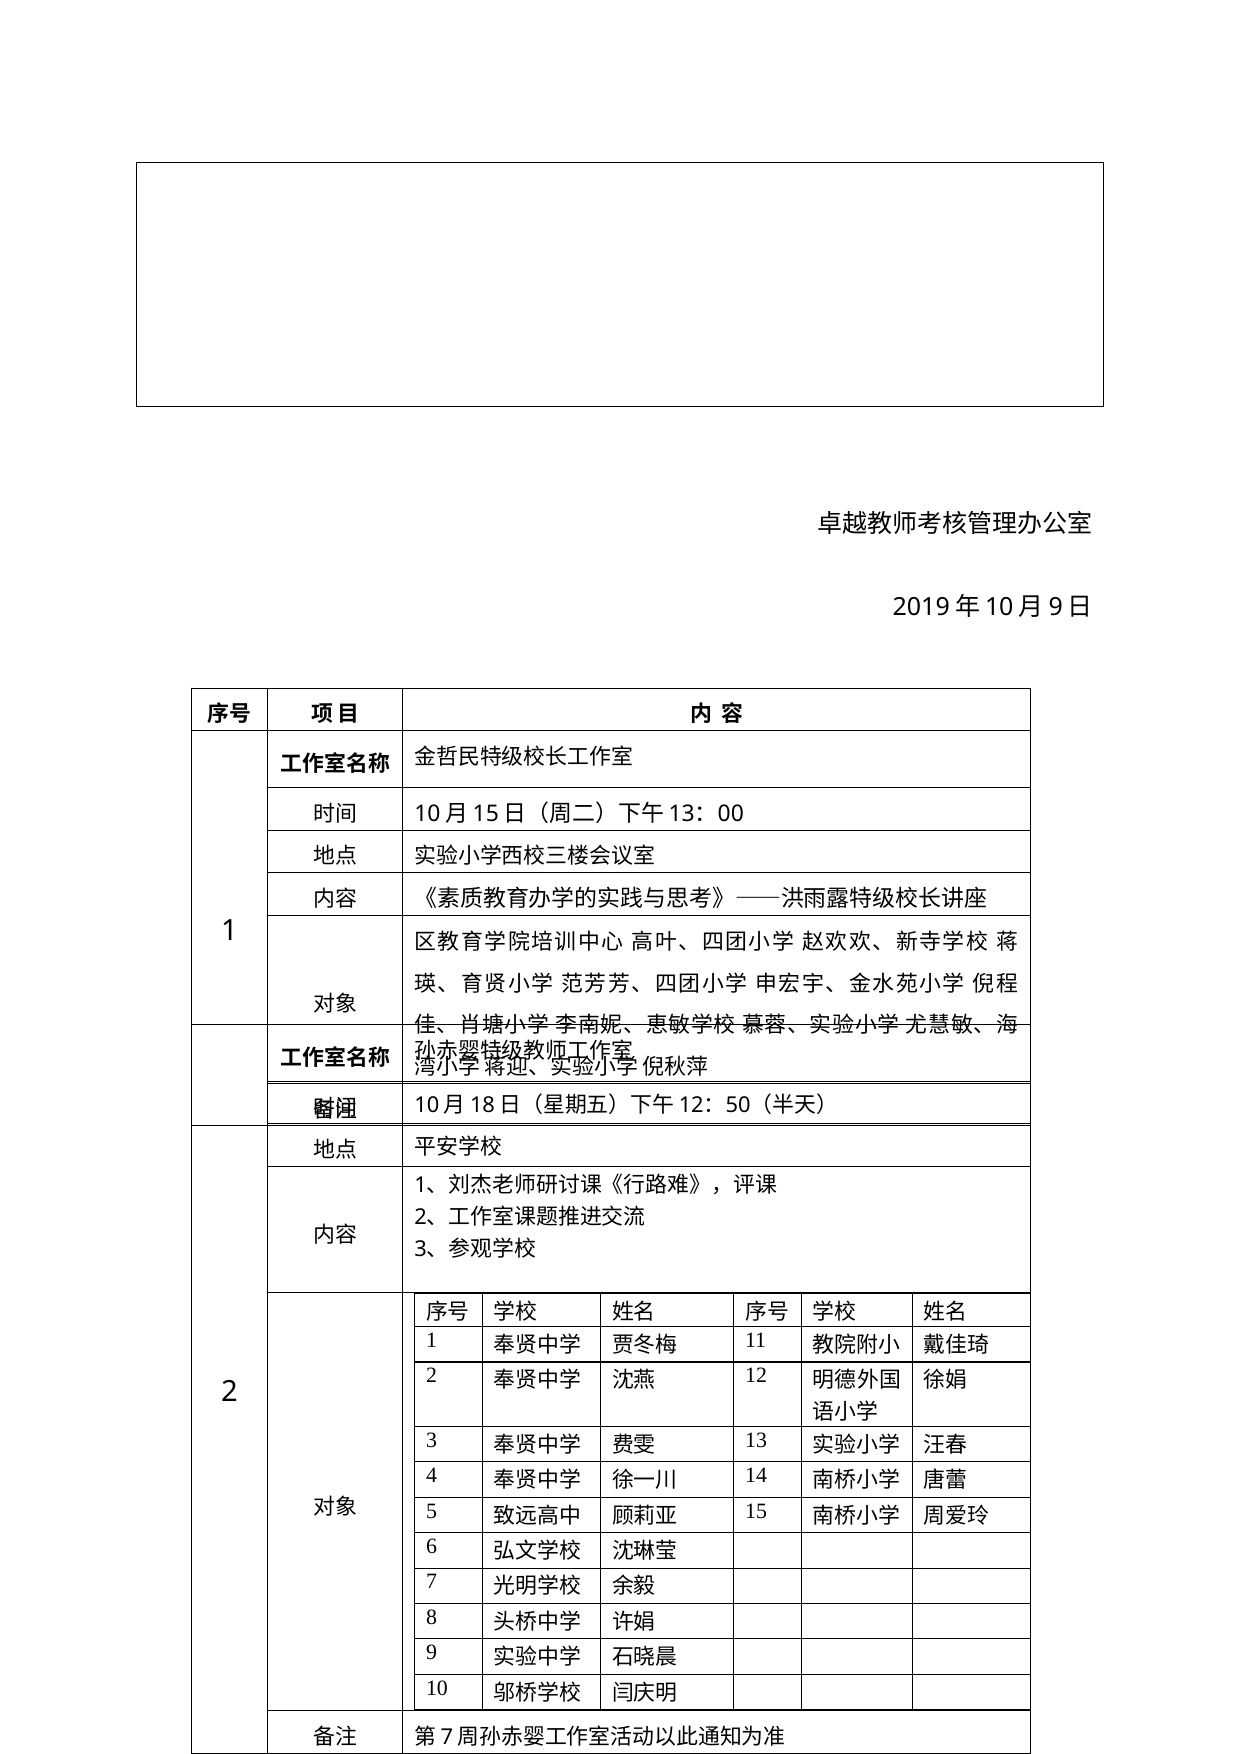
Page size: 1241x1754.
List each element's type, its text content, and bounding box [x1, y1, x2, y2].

table_cell 时间 [268, 788, 402, 829]
table_cell [734, 1569, 801, 1603]
table_cell [734, 1363, 801, 1426]
table_cell 内容 [268, 1167, 402, 1292]
table_cell [913, 1569, 1030, 1603]
table_cell 金哲民特级校长工作室 [403, 731, 1030, 787]
table_cell 内容 [268, 873, 402, 915]
table_cell [415, 1498, 482, 1532]
table_cell 10月15日（周二）下午13：00 [403, 788, 1030, 829]
table_cell [483, 1498, 600, 1532]
table_cell [601, 1363, 733, 1426]
table_cell [483, 1327, 600, 1361]
table_cell [734, 1294, 801, 1326]
table_cell [913, 1427, 1030, 1461]
table_cell [415, 1604, 482, 1638]
table_cell [802, 1639, 912, 1674]
table_cell [734, 1533, 801, 1568]
table_cell [137, 163, 1103, 406]
table_cell [483, 1675, 600, 1709]
table_cell [415, 1363, 482, 1426]
table_cell [913, 1604, 1030, 1638]
table_cell 时间 [268, 1082, 402, 1123]
table_cell [415, 1462, 482, 1497]
table_header 项 目 [268, 689, 402, 730]
table_cell [601, 1294, 733, 1326]
table_cell [802, 1498, 912, 1532]
table_cell 区教育学院培训中心 高叶、四团小学 赵欢欢、新寺学校 蒋瑛、育贤小学 范芳芳、四团小学 申宏宇、金水苑小学 倪程佳、肖塘小学 李南妮、恵敏学校 慕蓉、实验小学 尤慧敏、海湾小学 蒋迎、实验小学 倪秋萍 [403, 916, 1030, 1024]
table_cell [734, 1675, 801, 1709]
table_cell 对象 [268, 1293, 402, 1710]
table_cell 工作室名称 [268, 731, 402, 787]
table_cell [913, 1363, 1030, 1426]
table_header 工作室名称 [268, 1025, 402, 1081]
text 卓越教师考核管理办公室 [148, 489, 1092, 554]
table_cell [601, 1675, 733, 1709]
table_cell [403, 1293, 414, 1710]
table_cell [483, 1462, 600, 1497]
table_cell 地点 [268, 1124, 402, 1166]
table_cell [734, 1639, 801, 1674]
table_cell [734, 1604, 801, 1638]
table_cell [802, 1462, 912, 1497]
table_cell [802, 1604, 912, 1638]
table_cell [601, 1569, 733, 1603]
table_cell 第7周孙赤婴工作室活动以此通知为准 [403, 1711, 1030, 1753]
table_cell 实验小学西校三楼会议室 [403, 831, 1030, 872]
table_cell [415, 1569, 482, 1603]
table_cell [913, 1462, 1030, 1497]
table_cell [415, 1294, 482, 1326]
table_cell 地点 [268, 831, 402, 872]
table_header 内 容 [403, 689, 1030, 730]
table_header 序号 [192, 689, 267, 730]
table_header 2 [192, 1025, 267, 1753]
table_cell 平安学校 [403, 1124, 1030, 1166]
table_cell [483, 1604, 600, 1638]
table_cell [415, 1533, 482, 1568]
table_cell 备注 [268, 1711, 402, 1753]
table_cell [601, 1639, 733, 1674]
table_cell [734, 1327, 801, 1361]
table_cell [601, 1462, 733, 1497]
table_cell [601, 1604, 733, 1638]
table_cell [913, 1639, 1030, 1674]
table_cell [415, 1639, 482, 1674]
table_cell [601, 1533, 733, 1568]
table_cell [802, 1363, 912, 1426]
table_cell [415, 1675, 482, 1709]
table_cell [483, 1639, 600, 1674]
table_cell [913, 1533, 1030, 1568]
table_cell [483, 1294, 600, 1326]
table_cell 10月18日（星期五）下午12：50（半天） [403, 1082, 1030, 1123]
table_cell [913, 1498, 1030, 1532]
table_cell [483, 1533, 600, 1568]
table_cell 对象 [268, 916, 402, 1024]
table_cell [734, 1462, 801, 1497]
text 2019年10月9日 [148, 572, 1092, 637]
table_cell 1、刘杰老师研讨课《行路难》，评课 2、工作室课题推进交流 3、参观学校 [403, 1167, 1030, 1292]
table_cell 1 [192, 731, 267, 1024]
table_cell [802, 1569, 912, 1603]
table_cell [802, 1675, 912, 1709]
table_cell [483, 1569, 600, 1603]
table_cell [802, 1427, 912, 1461]
table_cell [483, 1363, 600, 1426]
table_header 孙赤婴特级教师工作室 [403, 1025, 1030, 1081]
table_cell [913, 1327, 1030, 1361]
table_cell [601, 1327, 733, 1361]
table_cell [601, 1498, 733, 1532]
table_cell [802, 1533, 912, 1568]
table_cell [415, 1327, 482, 1361]
table_cell [483, 1427, 600, 1461]
table_cell [734, 1498, 801, 1532]
table_cell [415, 1427, 482, 1461]
table_cell [802, 1327, 912, 1361]
table_cell [802, 1294, 912, 1326]
table_cell [601, 1427, 733, 1461]
table_cell [913, 1675, 1030, 1709]
table_cell 《素质教育办学的实践与思考》——洪雨露特级校长讲座 [403, 873, 1030, 915]
table_cell [734, 1427, 801, 1461]
table_cell [913, 1294, 1030, 1326]
